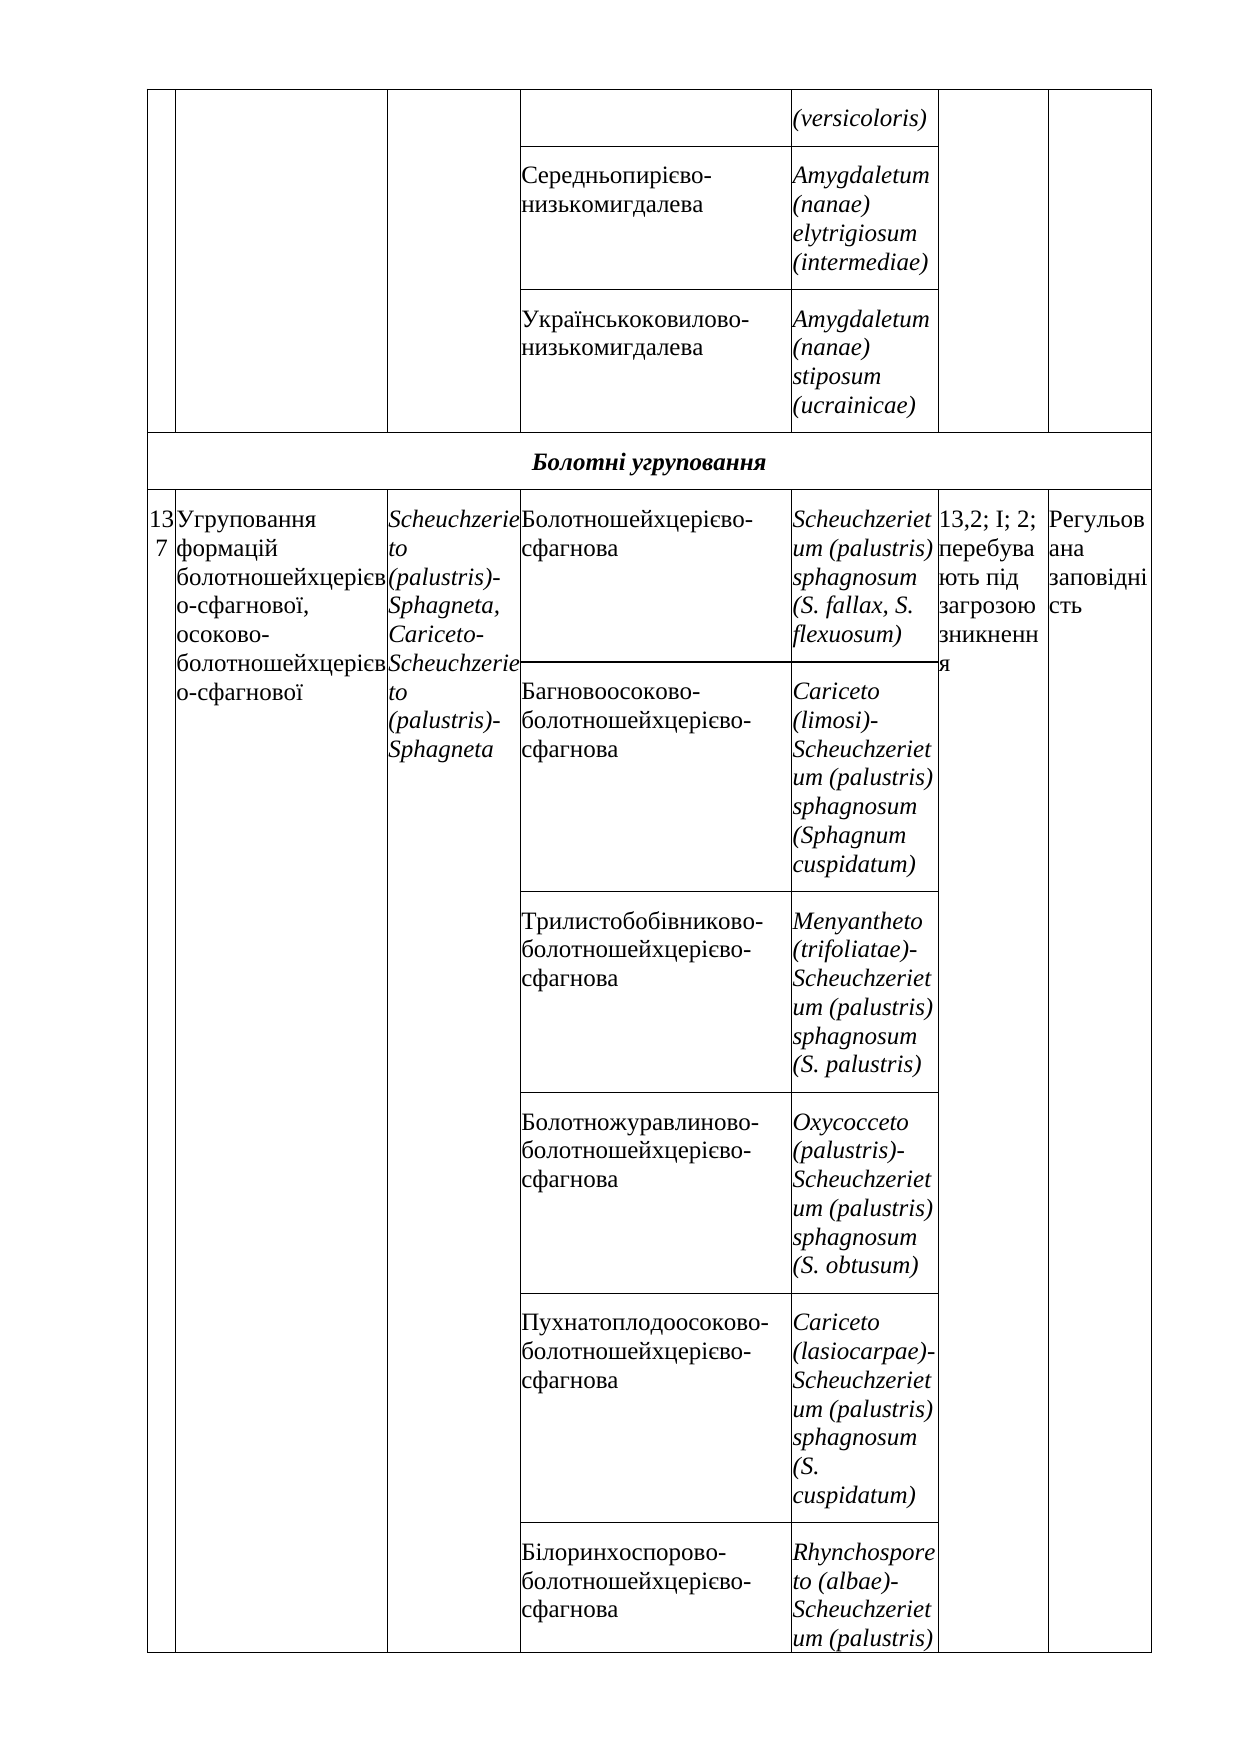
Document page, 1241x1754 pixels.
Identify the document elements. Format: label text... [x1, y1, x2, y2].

table_cell Середньопирієво-низькомигдалева [521, 147, 791, 289]
table_cell Українськоковилово-низькомигдалева [521, 290, 791, 432]
table_cell Регульована заповідність [1049, 490, 1151, 1652]
table_cell Болотножуравлиново-болотношейхцерієво-сфагнова [521, 1093, 791, 1293]
table_cell Багновоосоково-болотношейхцерієво-сфагнова [521, 663, 791, 891]
table_cell Scheuchzerietum (palustris) sphagnosum (S. fallax, S. flexuosum) [792, 490, 938, 661]
table_cell Пухнатоплодоосоково-болотношейхцерієво-сфагнова [521, 1294, 791, 1522]
table_cell Трилистобобівниково-болотношейхцерієво-сфагнова [521, 892, 791, 1092]
table_cell Угруповання формацій болотношейхцерієво-сфагнової, осоково-болотношейхцерієво-сфагнової [176, 490, 387, 1652]
table_cell Болотні угруповання [148, 433, 1151, 489]
table_cell Menyantheto (trifoliatae)-Scheuchzerietum (palustris) sphagnosum (S. palustris) [792, 892, 938, 1092]
table_cell Cariceto (limosi)-Scheuchzerietum (palustris) sphagnosum (Sphagnum cuspidatum) [792, 663, 938, 891]
table_cell Scheuchzerietо (palustris)-Sphagneta, Cariceto-Scheuchzerietо (palustris)-Sphagneta [388, 490, 520, 1652]
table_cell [792, 1523, 938, 1652]
table_cell Amygdaletum (nanae) stiposum (ucrainicae) [792, 290, 938, 432]
table_cell Cariceto (lasiocarpae)-Scheuchzerietum (palustris) sphagnosum (S. cuspidatum) [792, 1294, 938, 1522]
table_cell Amygdaletum (nanae) elytrigiosum (intermediae) [792, 147, 938, 289]
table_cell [521, 1523, 791, 1652]
table_cell 137 [148, 490, 175, 1652]
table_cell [792, 90, 938, 146]
table_cell 13,2; І; 2; перебувають під загрозою зникнення [939, 490, 1048, 1652]
table_cell Болотношейхцерієво-сфагнова [521, 490, 791, 661]
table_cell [521, 90, 791, 146]
table_cell Oxycocceto (palustris)-Scheuchzerietum (palustris) sphagnosum (S. obtusum) [792, 1093, 938, 1293]
